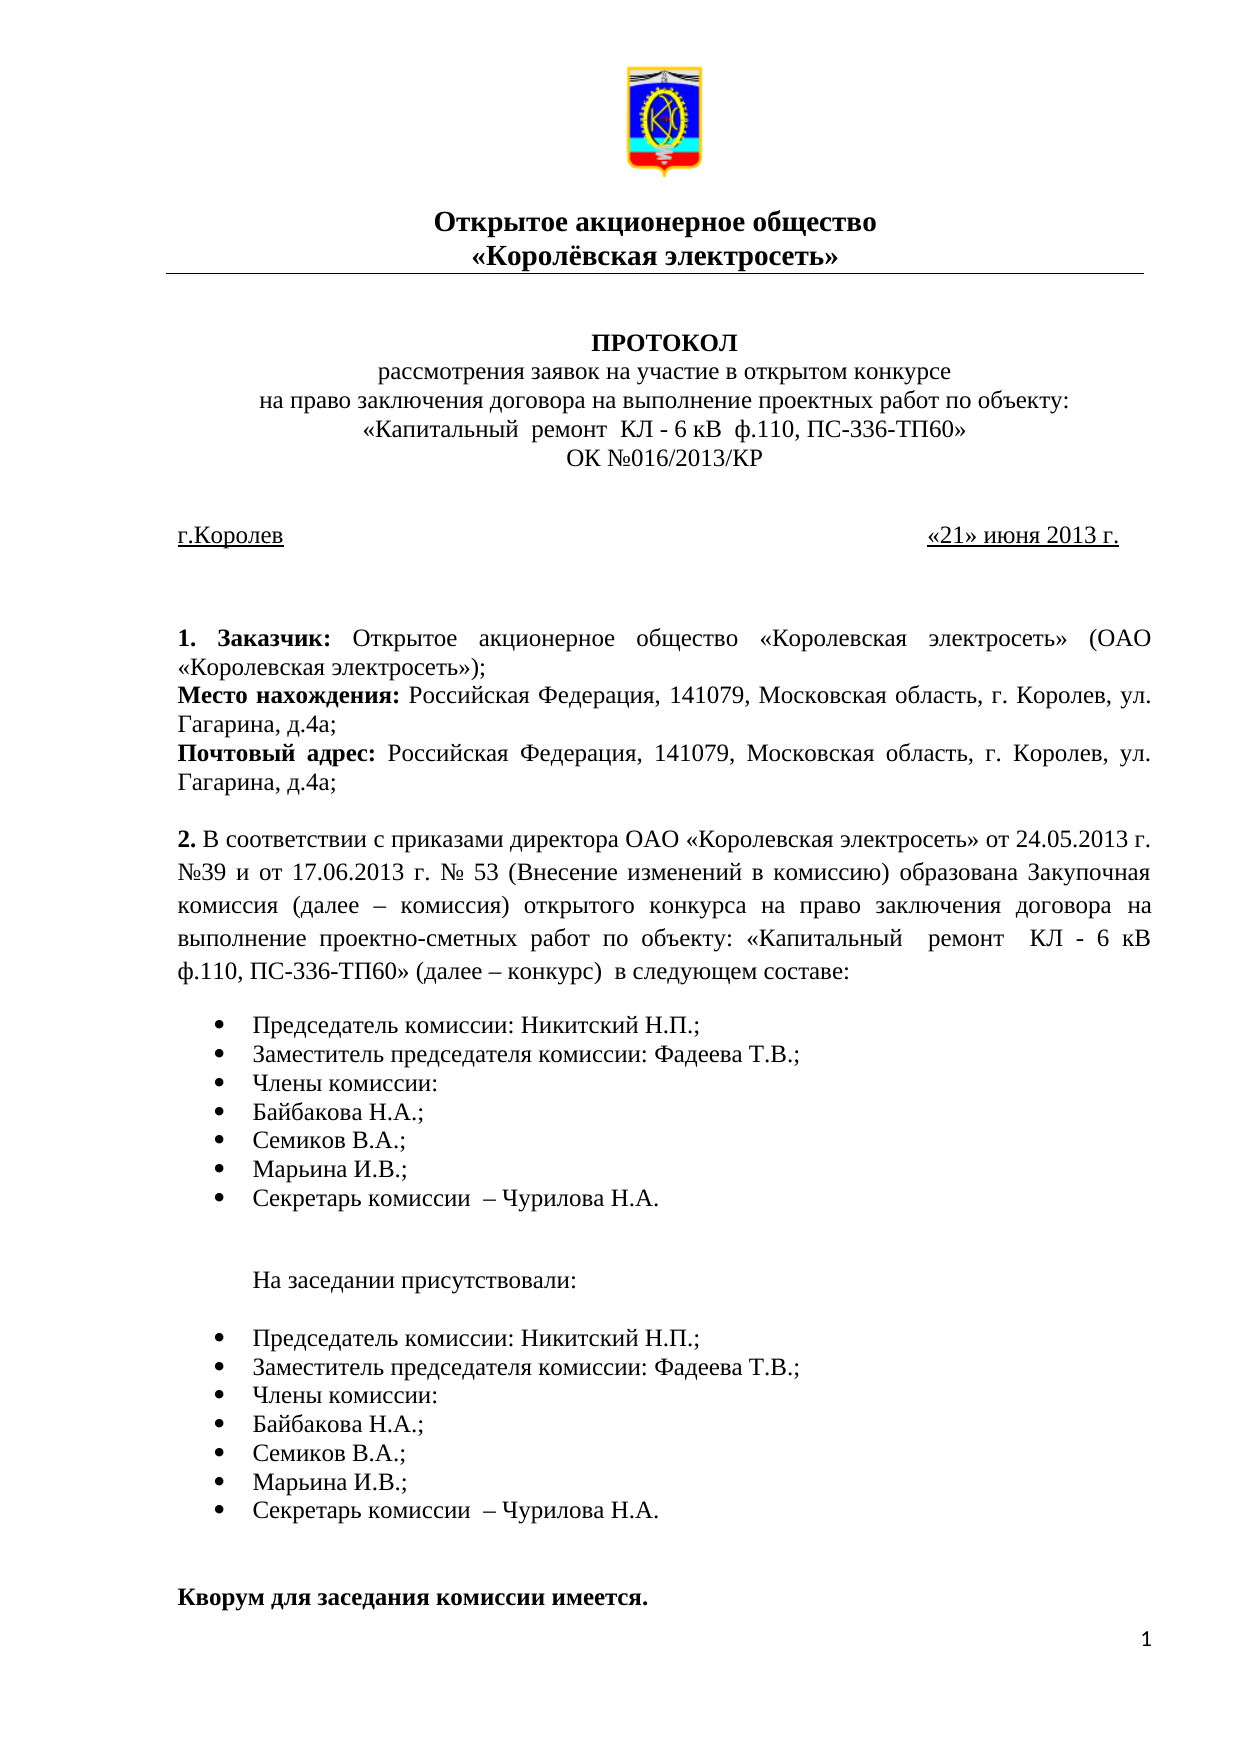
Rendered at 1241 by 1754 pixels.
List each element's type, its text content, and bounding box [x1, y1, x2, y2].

list Члены комиссии: [215, 1380, 1152, 1409]
title Открытое акционерное общество [166, 204, 1144, 238]
text 2. В соответствии с приказами директора ОАО «Королевская электросеть» от 24.05.2013 г. №39 и от 17.06.2013 г. № 53 (Внесение изменений в комиссию) образована Закупочная комиссия (далее – комиссия) открытого конкурса на право заключения договора на выполнение проектно-сметных работ по объекту: «Капитальный ремонт КЛ - 6 кВ ф.110, ПС-336-ТП60» (далее – конкурс) в следующем составе: [177, 824, 1152, 985]
list 1. Заказчик: Открытое акционерное общество «Королевская электросеть» (ОАО «Королевская электросеть»); [177, 623, 1152, 681]
list Байбакова Н.А.; [215, 1097, 1152, 1125]
title «Королёвская электросеть» [166, 238, 1144, 273]
list Марьина И.В.; [215, 1154, 1152, 1183]
list Секретарь комиссии – Чурилова Н.А. [215, 1183, 1152, 1212]
list Байбакова Н.А.; [215, 1409, 1152, 1438]
list Члены комиссии: [215, 1068, 1152, 1097]
list Заместитель председателя комиссии: Фадеева Т.В.; [215, 1039, 1152, 1068]
list Председатель комиссии: Никитский Н.П.; [215, 1010, 1152, 1039]
list Место нахождения: Российская Федерация, 141079, Московская область, г. Королев, ул. Гагарина, д.4а; [177, 681, 1152, 738]
list Почтовый адрес: Российская Федерация, 141079, Московская область, г. Королев, ул. Гагарина, д.4а; [177, 738, 1152, 796]
list Семиков В.А.; [215, 1438, 1152, 1467]
text Кворум для заседания комиссии имеется. [177, 1582, 1152, 1610]
list Председатель комиссии: Никитский Н.П.; [215, 1323, 1152, 1352]
list Секретарь комиссии – Чурилова Н.А. [215, 1495, 1152, 1524]
list Семиков В.А.; [215, 1125, 1152, 1154]
list Марьина И.В.; [215, 1467, 1152, 1495]
subtitle на право заключения договора на выполнение проектных работ по объекту: [177, 385, 1152, 414]
list Заместитель председателя комиссии: Фадеева Т.В.; [215, 1352, 1152, 1380]
text На заседании присутствовали: [252, 1265, 1152, 1294]
text г.Королев «21» июня 2013 г. [177, 520, 1152, 549]
subtitle ПРОТОКОЛ [177, 328, 1152, 356]
subtitle «Капитальный ремонт КЛ - 6 кВ ф.110, ПС-336-ТП60» [177, 414, 1152, 443]
subtitle рассмотрения заявок на участие в открытом конкурсе [177, 356, 1152, 385]
text ОК №016/2013/КР [177, 443, 1152, 471]
